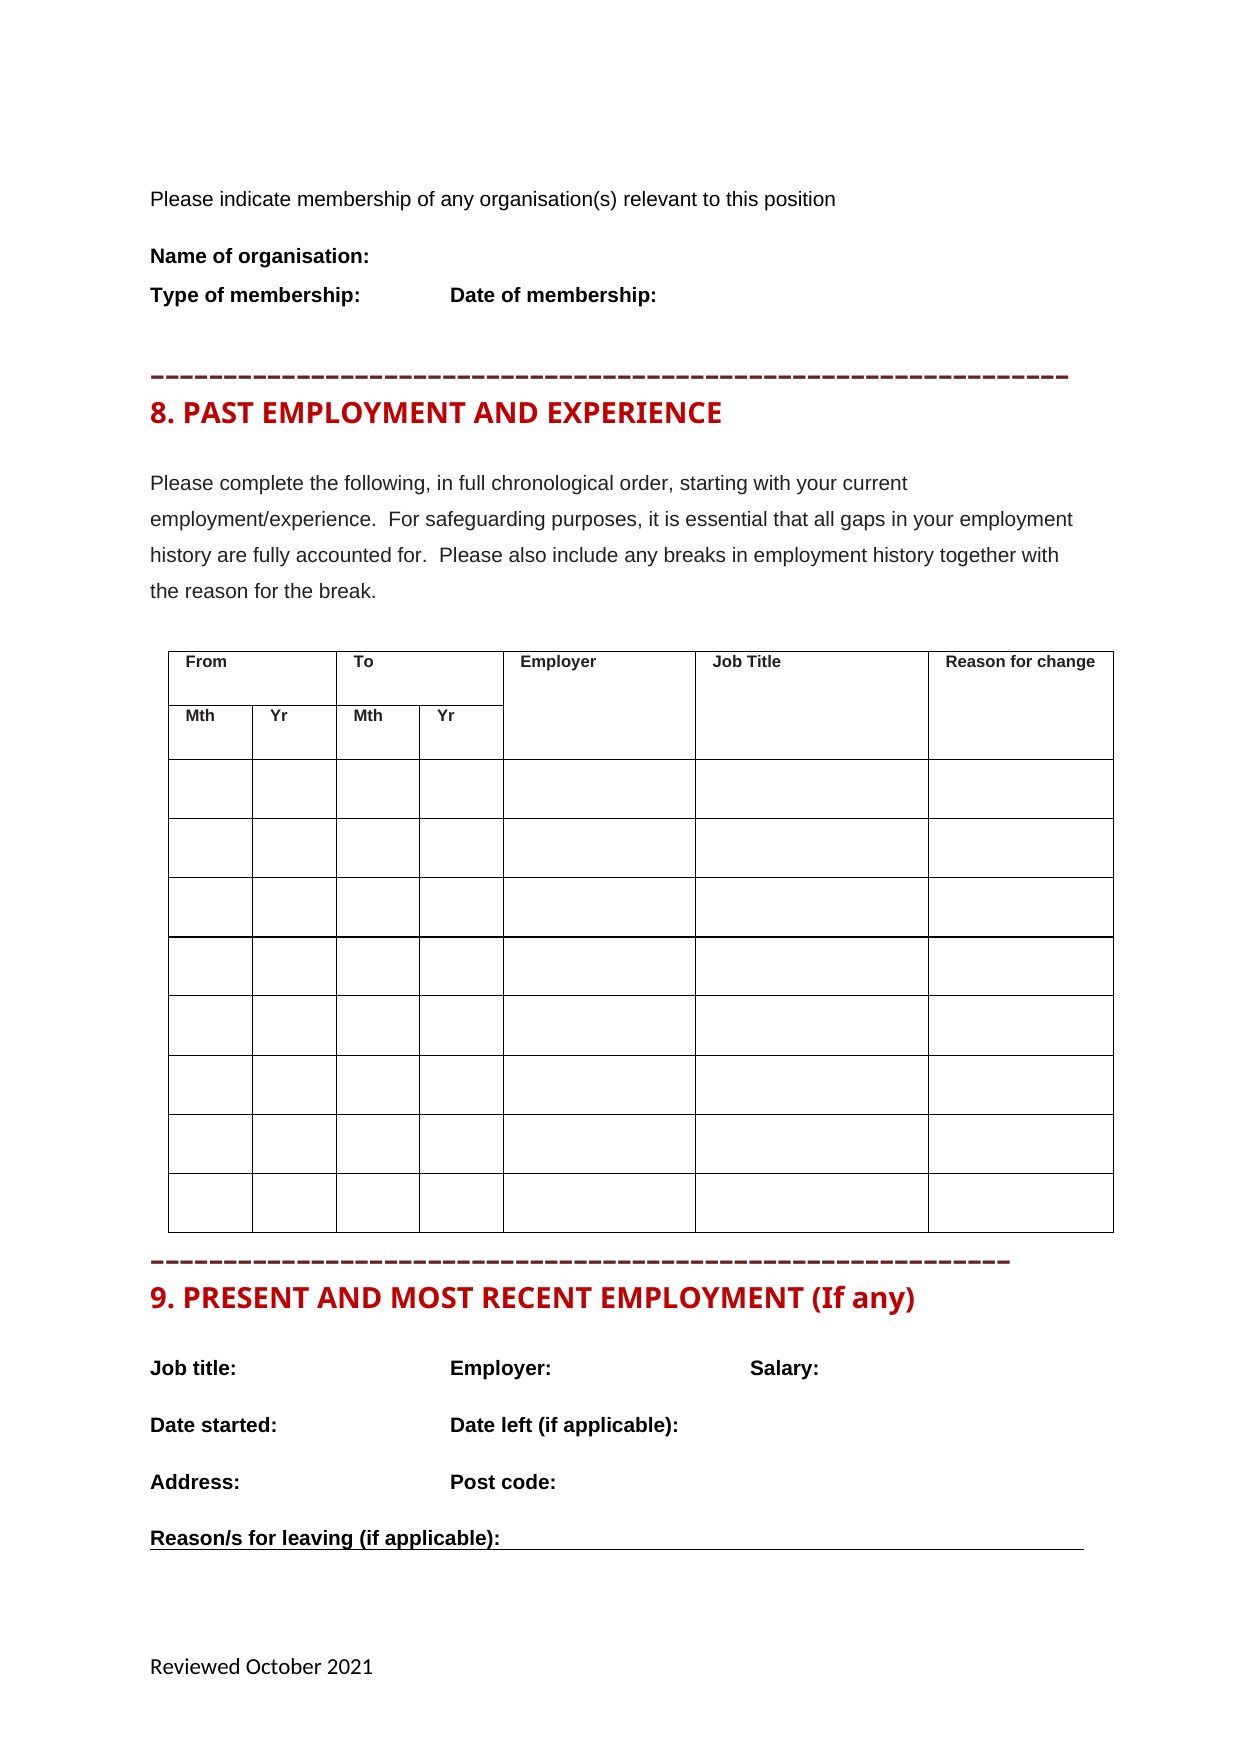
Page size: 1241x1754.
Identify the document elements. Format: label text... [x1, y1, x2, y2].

table_cell Yr [253, 706, 336, 759]
table_cell [504, 760, 695, 818]
table_cell [929, 1115, 1113, 1173]
table_cell [696, 996, 928, 1054]
table_cell Yr [420, 706, 503, 759]
table_header Job Title [696, 652, 928, 759]
table_cell [169, 878, 252, 936]
table_cell [337, 1056, 419, 1113]
table_cell [504, 878, 695, 936]
table_cell [253, 760, 336, 818]
table_cell [929, 938, 1113, 995]
table_cell [337, 878, 419, 936]
table_cell [420, 760, 503, 818]
table_cell [337, 760, 419, 818]
table_cell [696, 1115, 928, 1173]
text Reason/s for leaving (if applicable): [150, 1526, 1084, 1549]
text Name of organisation: [150, 242, 1084, 268]
table_cell [169, 819, 252, 877]
table_cell [253, 878, 336, 936]
table_cell [253, 819, 336, 877]
table_cell [929, 760, 1113, 818]
table_cell [169, 1174, 252, 1232]
table_cell Mth [337, 706, 419, 759]
table_cell [337, 938, 419, 995]
table_cell [169, 996, 252, 1054]
table_cell [169, 1115, 252, 1173]
table_cell [337, 1115, 419, 1173]
table_cell [169, 760, 252, 818]
table_cell [504, 996, 695, 1054]
table_cell [169, 938, 252, 995]
table_cell [696, 878, 928, 936]
table_cell [420, 819, 503, 877]
table_cell [420, 1174, 503, 1232]
table_cell [696, 819, 928, 877]
table_cell [337, 996, 419, 1054]
table_cell [169, 1056, 252, 1113]
table_cell [929, 1056, 1113, 1113]
table_cell [253, 1056, 336, 1113]
text –––––––––––––––––––––––––––––––––––––––––––––––––––––––––––9. PRESENT AND MOST RECENT EMPLOYMENT (If any) [150, 1242, 1027, 1318]
text Please complete the following, in full chronological order, starting with your current employment/experience. For safeguarding purposes, it is essential that all gaps in your employment history are fully accounted for. Please also include any breaks in employment history together with the reason for the break. [150, 471, 1084, 603]
table_cell [420, 878, 503, 936]
table_cell [337, 819, 419, 877]
text Date started: Date left (if applicable): [150, 1413, 1084, 1437]
text Type of membership: Date of membership: [150, 281, 1084, 308]
table_cell [929, 878, 1113, 936]
table_cell [929, 996, 1113, 1054]
text Address: Post code: [150, 1469, 1084, 1493]
table_cell [420, 1115, 503, 1173]
table_header From [169, 652, 336, 705]
text Please indicate membership of any organisation(s) relevant to this position [150, 187, 1084, 211]
table_cell [253, 1115, 336, 1173]
table_cell [253, 938, 336, 995]
text 8. PAST EMPLOYMENT AND EXPERIENCE [150, 395, 961, 433]
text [150, 357, 1092, 395]
table_header Employer [504, 652, 695, 759]
table_header Reason for change [929, 652, 1113, 759]
table_cell [929, 819, 1113, 877]
table_cell [696, 1174, 928, 1232]
text Job title: Employer: Salary: [150, 1356, 1084, 1380]
table_cell [504, 1056, 695, 1113]
table_cell [504, 1115, 695, 1173]
table_cell [420, 996, 503, 1054]
table_cell Mth [169, 706, 252, 759]
table_cell [504, 819, 695, 877]
table_cell [337, 1174, 419, 1232]
table_cell [504, 1174, 695, 1232]
table_cell [253, 1174, 336, 1232]
table_cell [696, 760, 928, 818]
table_cell [696, 1056, 928, 1113]
table_header To [337, 652, 503, 705]
table_cell [504, 938, 695, 995]
table_cell [929, 1174, 1113, 1232]
table_cell [696, 938, 928, 995]
table_cell [420, 938, 503, 995]
table_cell [420, 1056, 503, 1113]
table_cell [253, 996, 336, 1054]
